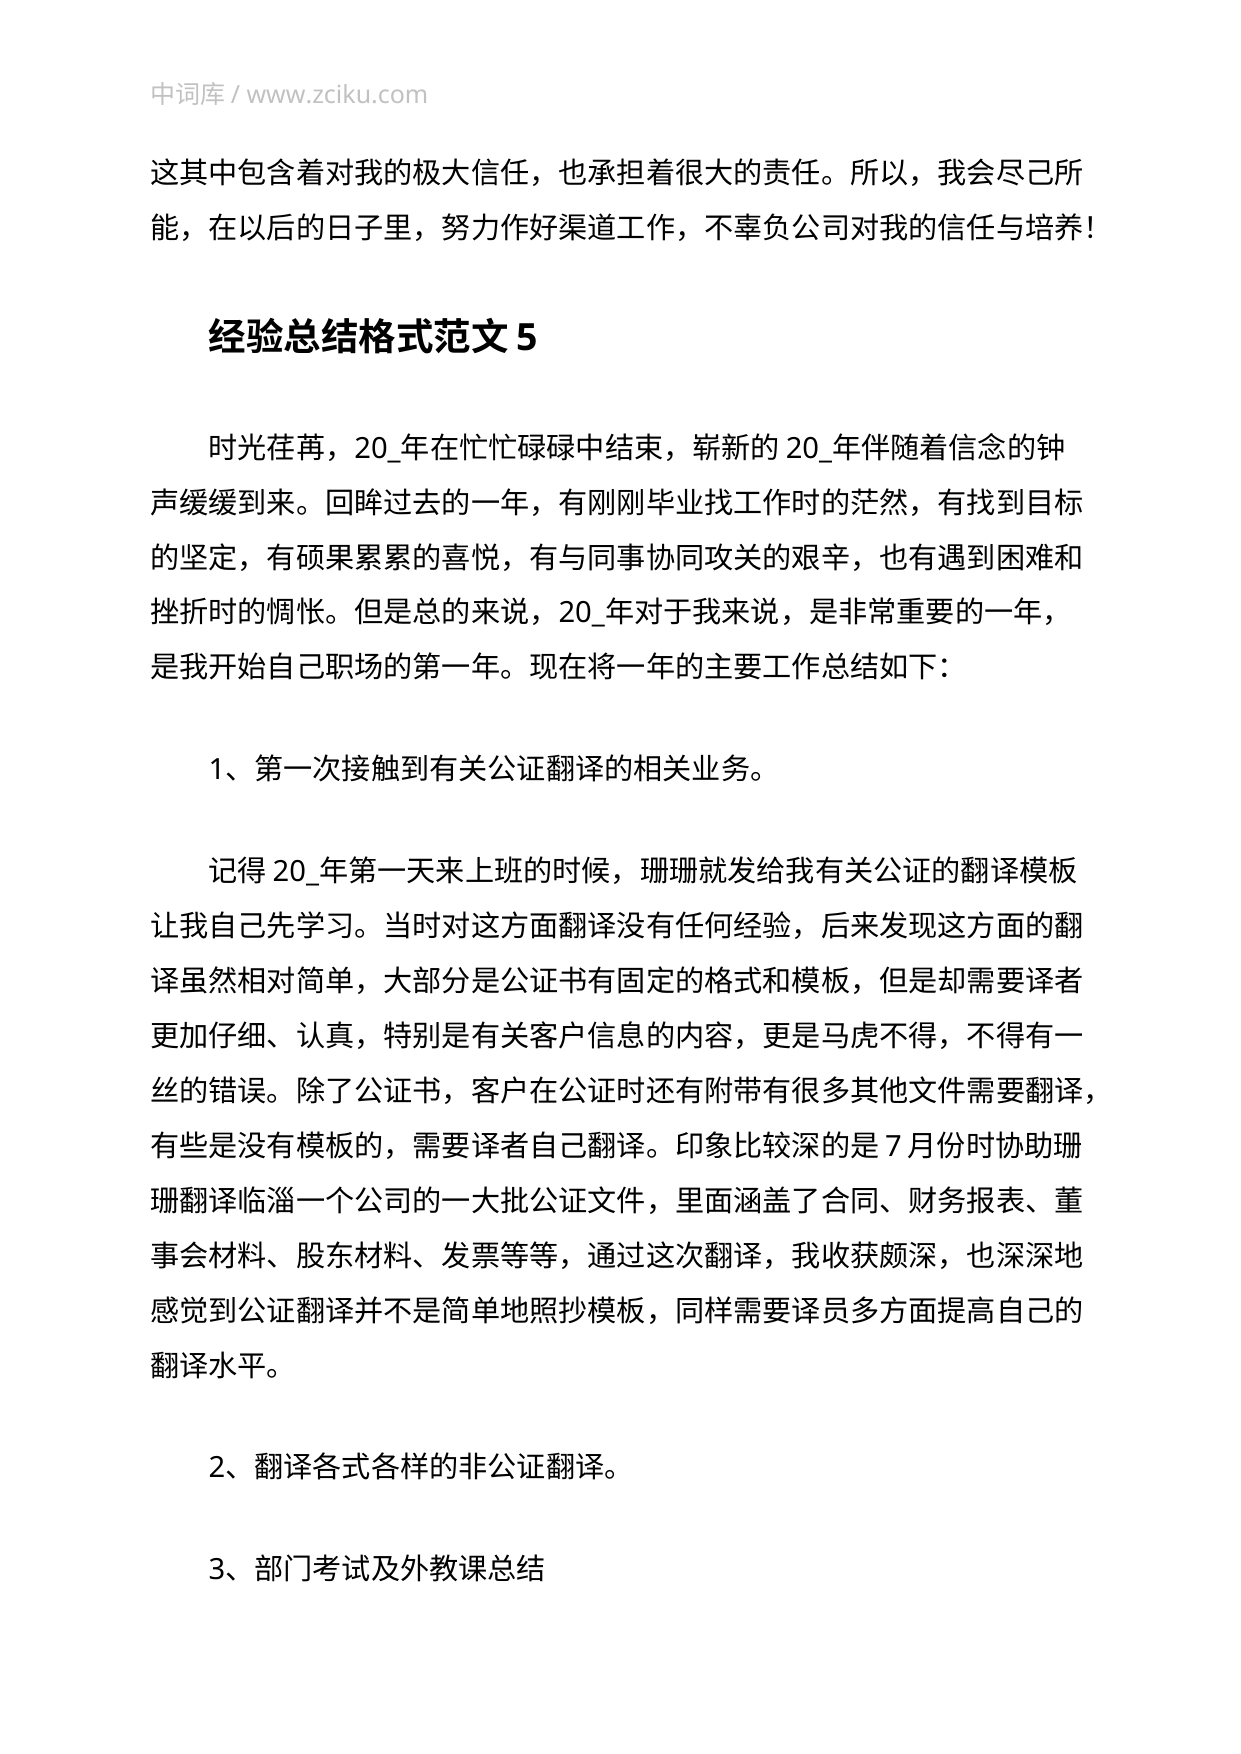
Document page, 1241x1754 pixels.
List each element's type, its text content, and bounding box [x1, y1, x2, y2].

text 1、第一次接触到有关公证翻译的相关业务。 [150, 746, 1090, 788]
text 记得20_年第一天来上班的时候，珊珊就发给我有关公证的翻译模板让我自己先学习。当时对这方面翻译没有任何经验，后来发现这方面的翻译虽然相对简单，大部分是公证书有固定的格式和模板，但是却需要译者更加仔细、认真，特别是有关客户信息的内容，更是马虎不得，不得有一丝的错误。除了公证书，客户在公证时还有附带有很多其他文件需要翻译，有些是没有模板的，需要译者自己翻译。印象比较深的是7月份时协助珊珊翻译临淄一个公司的一大批公证文件，里面涵盖了合同、财务报表、董事会材料、股东材料、发票等等，通过这次翻译，我收获颇深，也深深地感觉到公证翻译并不是简单地照抄模板，同样需要译员多方面提高自己的翻译水平。 [150, 848, 1090, 1384]
text 3、部门考试及外教课总结 [150, 1546, 1090, 1588]
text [150, 150, 1090, 247]
text 2、翻译各式各样的非公证翻译。 [150, 1444, 1090, 1486]
text 时光荏苒，20_年在忙忙碌碌中结束，崭新的20_年伴随着信念的钟声缓缓到来。回眸过去的一年，有刚刚毕业找工作时的茫然，有找到目标的坚定，有硕果累累的喜悦，有与同事协同攻关的艰辛，也有遇到困难和挫折时的惆怅。但是总的来说，20_年对于我来说，是非常重要的一年，是我开始自己职场的第一年。现在将一年的主要工作总结如下： [150, 424, 1090, 686]
text 经验总结格式范文5 [150, 307, 1090, 361]
